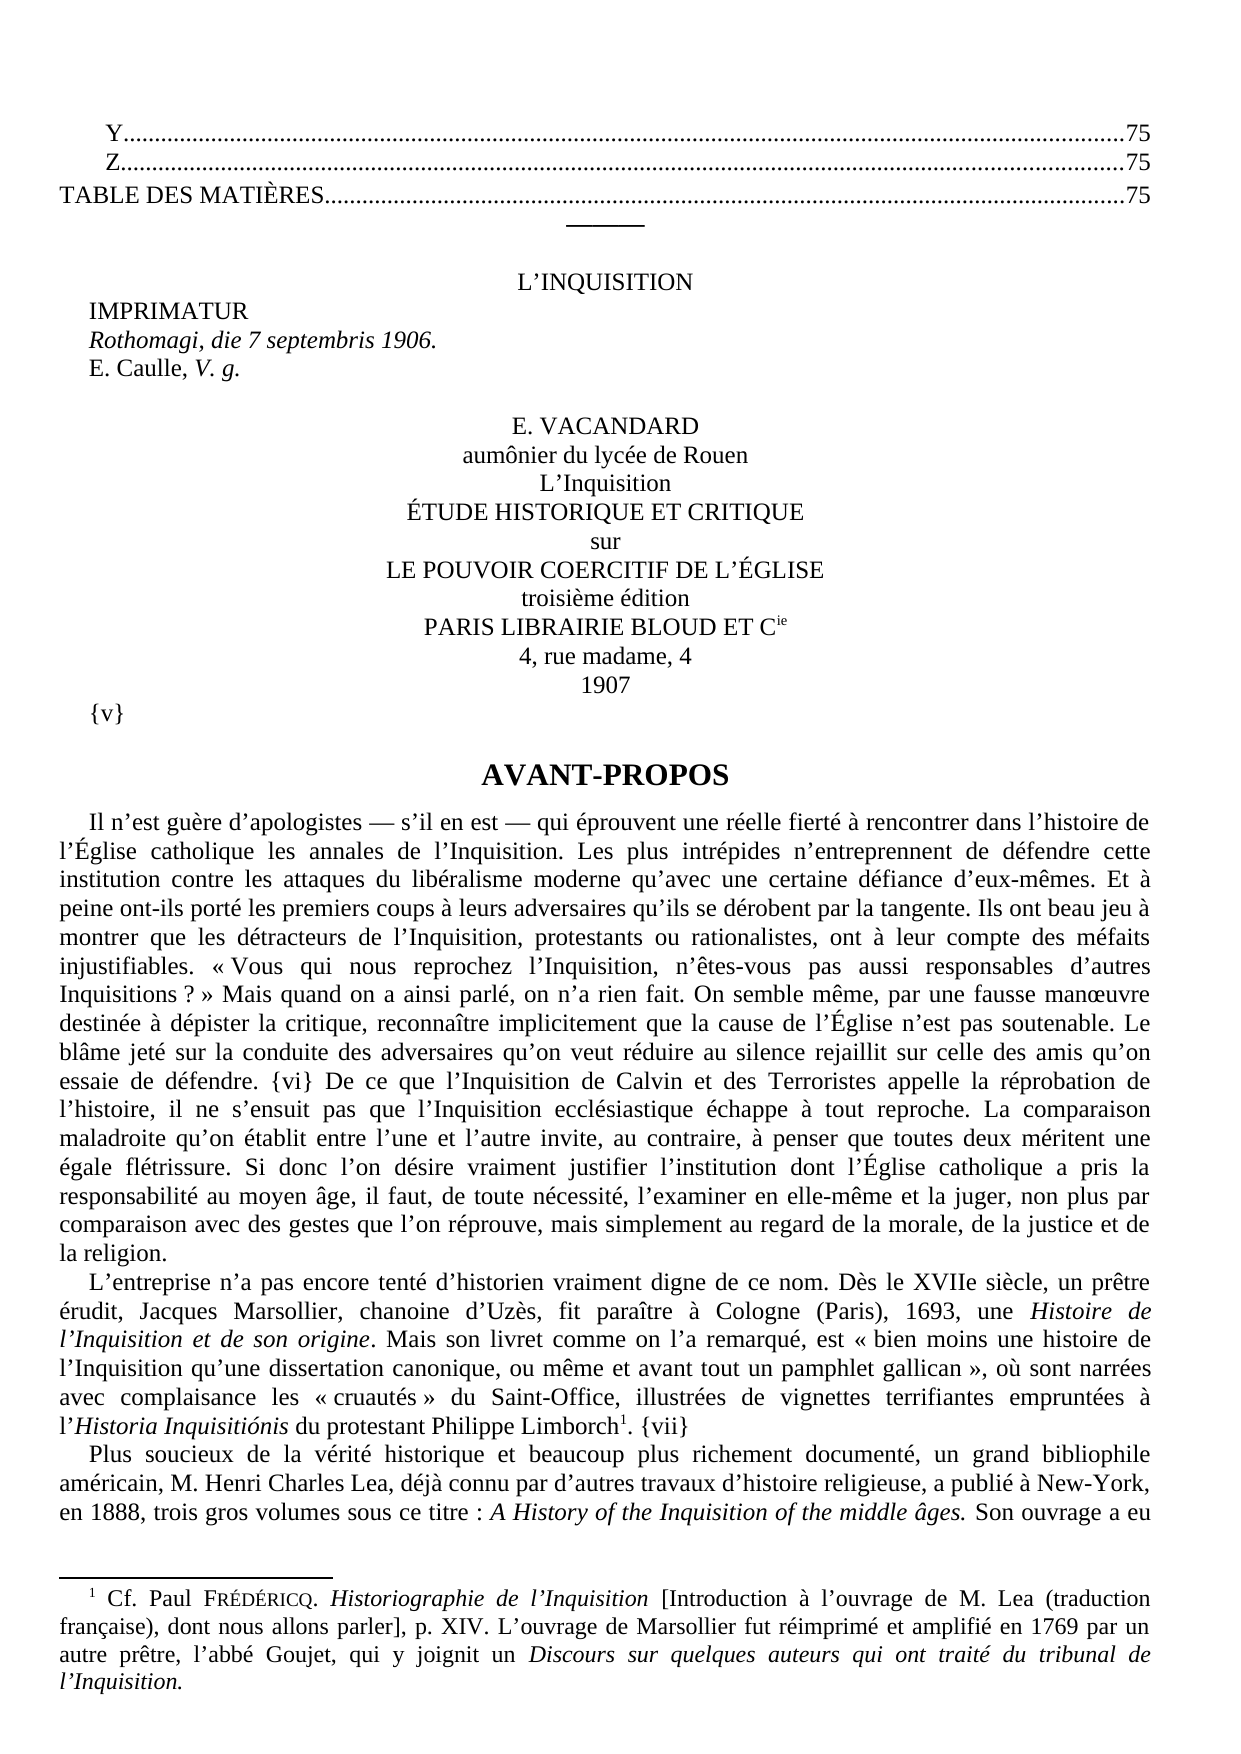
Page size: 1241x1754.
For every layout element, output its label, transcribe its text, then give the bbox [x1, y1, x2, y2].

subtitle AVANT-PROPOS [59, 756, 1152, 792]
text Y 75 [105, 118, 1152, 147]
text PARIS LIBRAIRIE BLOUD ET Cie [59, 612, 1152, 641]
text E. Caulle, V. g. [59, 353, 1152, 382]
text ÉTUDE HISTORIQUE ET CRITIQUE [59, 497, 1152, 526]
text L’entreprise n’a pas encore tenté d’historien vraiment digne de ce nom. Dès le XVIIe siècle, un prêtre érudit, Jacques Marsollier, chanoine d’Uzès, fit paraître à Cologne (Paris), 1693, une Histoire de l’Inquisition et de son origine. Mais son livret comme on l’a remarqué, est « bien moins une histoire de l’Inquisition qu’une dissertation canonique, ou même et avant tout un pamphlet gallican », où sont narrées avec complaisance les « cruautés » du Saint-Office, illustrées de vignettes terrifiantes empruntées à l’Historia Inquisitiónis du protestant Philippe Limborch. {vii} [59, 1267, 1152, 1439]
text 4, rue madame, 4 [59, 641, 1152, 670]
text TABLE DES MATIÈRES 75 [59, 180, 1152, 208]
text LE POUVOIR COERCITIF DE L’ÉGLISE [59, 555, 1152, 583]
text Il n’est guère d’apologistes — s’il en est — qui éprouvent une réelle fierté à rencontrer dans l’histoire de l’Église catholique les annales de l’Inquisition. Les plus intrépides n’entreprennent de défendre cette institution contre les attaques du libéralisme moderne qu’avec une certaine défiance d’eux-mêmes. Et à peine ont-ils porté les premiers coups à leurs adversaires qu’ils se dérobent par la tangente. Ils ont beau jeu à montrer que les détracteurs de l’Inquisition, protestants ou rationalistes, ont à leur compte des méfaits injustifiables. « Vous qui nous reprochez l’Inquisition, n’êtes-vous pas aussi responsables d’autres Inquisitions ? » Mais quand on a ainsi parlé, on n’a rien fait. On semble même, par une fausse manœuvre destinée à dépister la critique, reconnaître implicitement que la cause de l’Église n’est pas soutenable. Le blâme jeté sur la conduite des adversaires qu’on veut réduire au silence rejaillit sur celle des amis qu’on essaie de défendre. {vi} De ce que l’Inquisition de Calvin et des Terroristes appelle la réprobation de l’histoire, il ne s’ensuit pas que l’Inquisition ecclésiastique échappe à tout reproche. La comparaison maladroite qu’on établit entre l’une et l’autre invite, au contraire, à penser que toutes deux méritent une égale flétrissure. Si donc l’on désire vraiment justifier l’institution dont l’Église catholique a pris la responsabilité au moyen âge, il faut, de toute nécessité, l’examiner en elle-même et la juger, non plus par comparaison avec des gestes que l’on réprouve, mais simplement au regard de la morale, de la justice et de la religion. [59, 807, 1152, 1267]
text 1907 [59, 670, 1152, 698]
text aumônier du lycée de Rouen [59, 440, 1152, 468]
text L’Inquisition [59, 468, 1152, 497]
text Rothomagi, die 7 septembris 1906. [59, 325, 1152, 353]
text ——— [59, 208, 1152, 238]
text L’INQUISITION [59, 267, 1152, 296]
text troisième édition [59, 583, 1152, 612]
text IMPRIMATUR [59, 296, 1152, 325]
text sur [59, 526, 1152, 555]
text E. VACANDARD [59, 411, 1152, 440]
text Z 75 [105, 147, 1152, 176]
text {v} [59, 698, 1152, 727]
